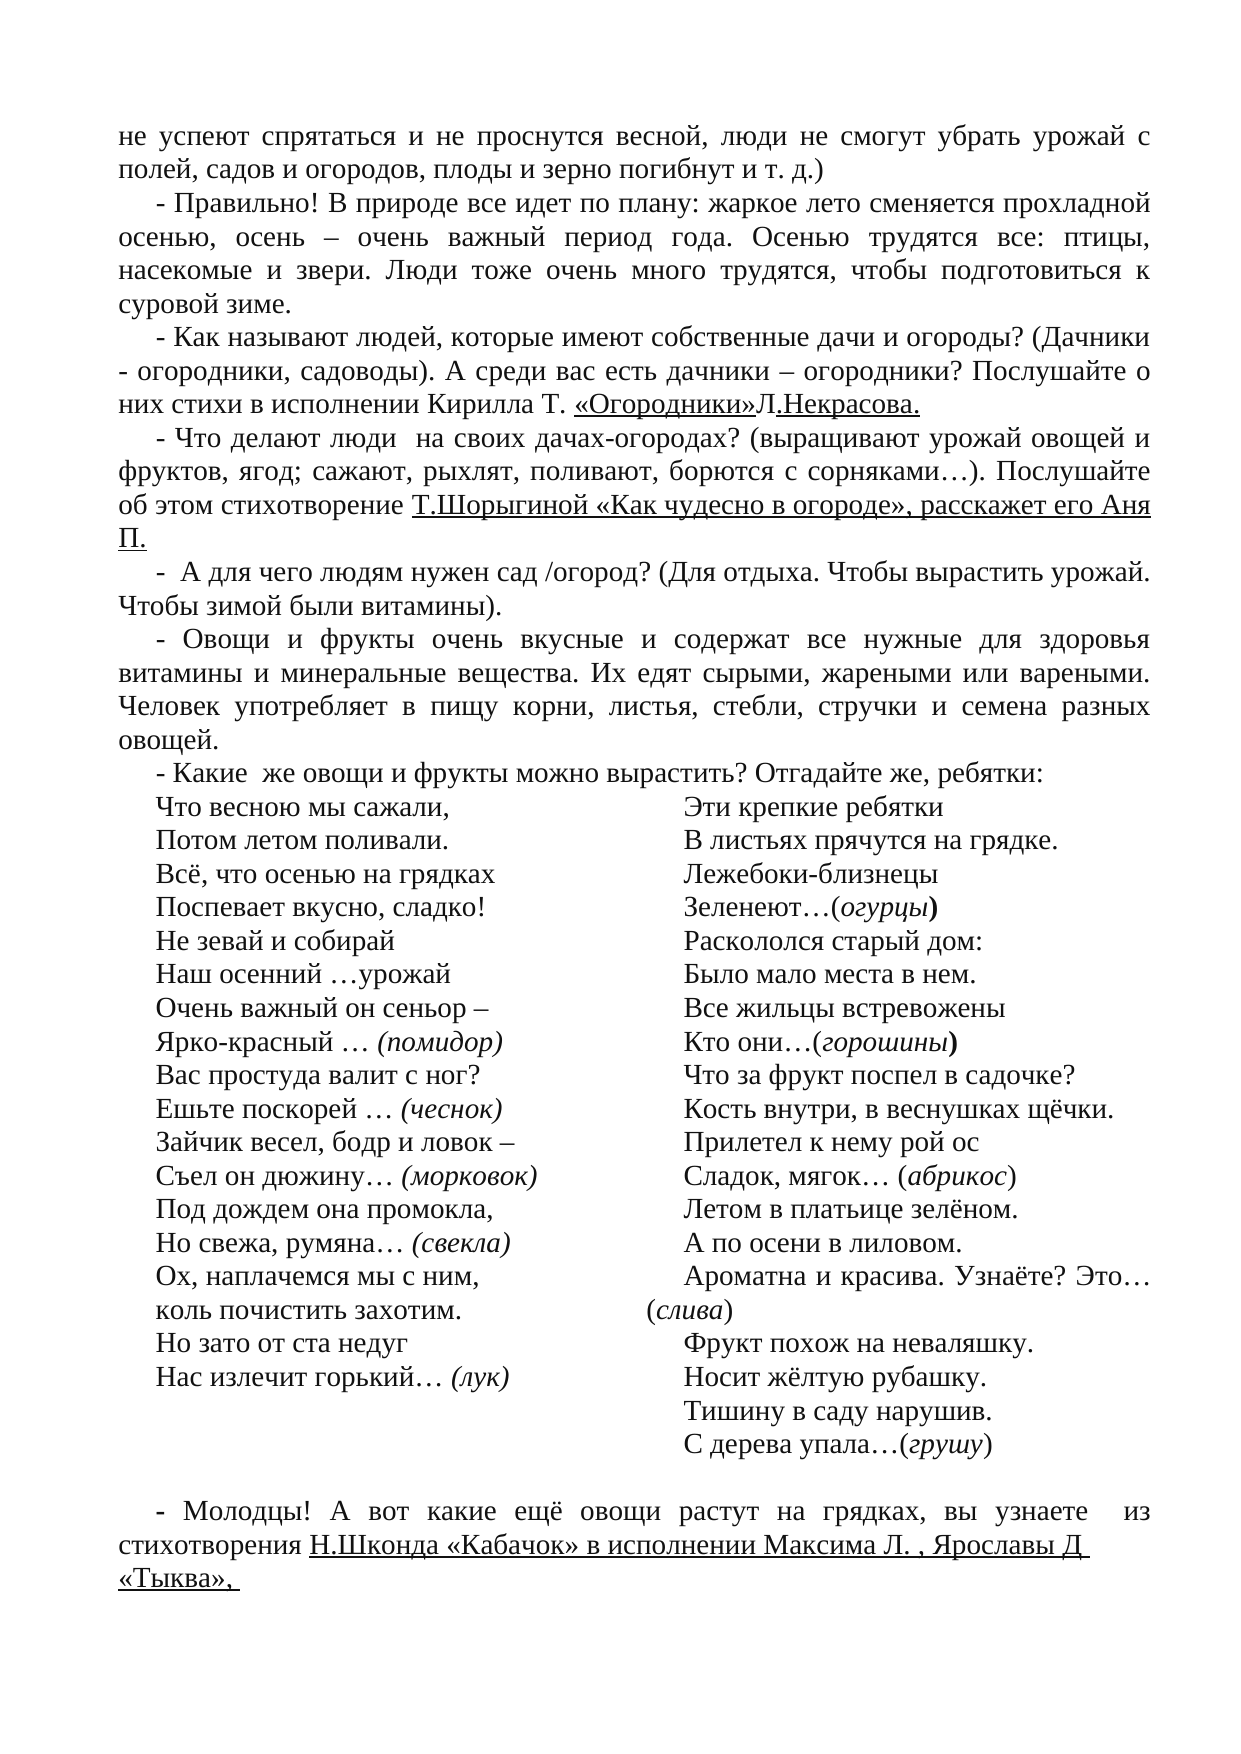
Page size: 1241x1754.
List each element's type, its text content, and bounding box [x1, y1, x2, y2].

text - Какие же овощи и фрукты можно вырастить? Отгадайте же, ребятки: [118, 755, 1152, 789]
text - Как называют людей, которые имеют собственные дачи и огороды? (Дачники - огородники, садоводы). А среди вас есть дачники – огородники? Послушайте о них стихи в исполнении Кирилла Т. «Огородники»Л.Некрасова. [118, 319, 1152, 420]
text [118, 118, 1152, 185]
table_header Эти крепкие ребятки В листьях прячутся на грядке. Лежебоки-близнецы Зеленеют…(огурцы) Раскололся старый дом: Было мало места в нем. Все жильцы встревожены Кто они…(горошины) Что за фрукт поспел в садочке? Кость внутри, в веснушках щёчки. Прилетел к нему рой ос Сладок, мягок… (абрикос) Летом в платьице зелёном. А по осени в лиловом. Ароматна и красива. Узнаёте? Это…(слива) Фрукт похож на неваляшку. Носит жёлтую рубашку. Тишину в саду нарушив. С дерева упала…(грушу) [635, 789, 1163, 1460]
table_header Что весною мы сажали, Потом летом поливали. Всё, что осенью на грядках Поспевает вкусно, сладко! Не зевай и собирай Наш осенний …урожай Очень важный он сеньор – Ярко-красный … (помидор) Вас простуда валит с ног? Ешьте поскорей … (чеснок) Зайчик весел, бодр и ловок – Съел он дюжину… (морковок) Под дождем она промокла, Но свежа, румяна… (свекла) Ох, наплачемся мы с ним, коль почистить захотим. Но зато от ста недуг Нас излечит горький… (лук) [107, 789, 635, 1460]
text «Тыква», [118, 1560, 1152, 1594]
text - Овощи и фрукты очень вкусные и содержат все нужные для здоровья витамины и минеральные вещества. Их едят сырыми, жареными или вареными. Человек употребляет в пищу корни, листья, стебли, стручки и семена разных овощей. [118, 621, 1152, 755]
text - Молодцы! А вот какие ещё овощи растут на грядках, вы узнаете из стихотворения Н.Шконда «Кабачок» в исполнении Максима Л. , Ярославы Д [118, 1493, 1152, 1560]
text - А для чего людям нужен сад /огород? (Для отдыха. Чтобы вырастить урожай. Чтобы зимой были витамины). [118, 554, 1152, 621]
text - Правильно! В природе все идет по плану: жаркое лето сменяется прохладной осенью, осень – очень важный период года. Осенью трудятся все: птицы, насекомые и звери. Люди тоже очень много трудятся, чтобы подготовиться к суровой зиме. [118, 185, 1152, 319]
text - Что делают люди на своих дачах-огородах? (выращивают урожай овощей и фруктов, ягод; сажают, рыхлят, поливают, борются с сорняками…). Послушайте об этом стихотворение Т.Шорыгиной «Как чудесно в огороде», расскажет его Аня П. [118, 420, 1152, 554]
